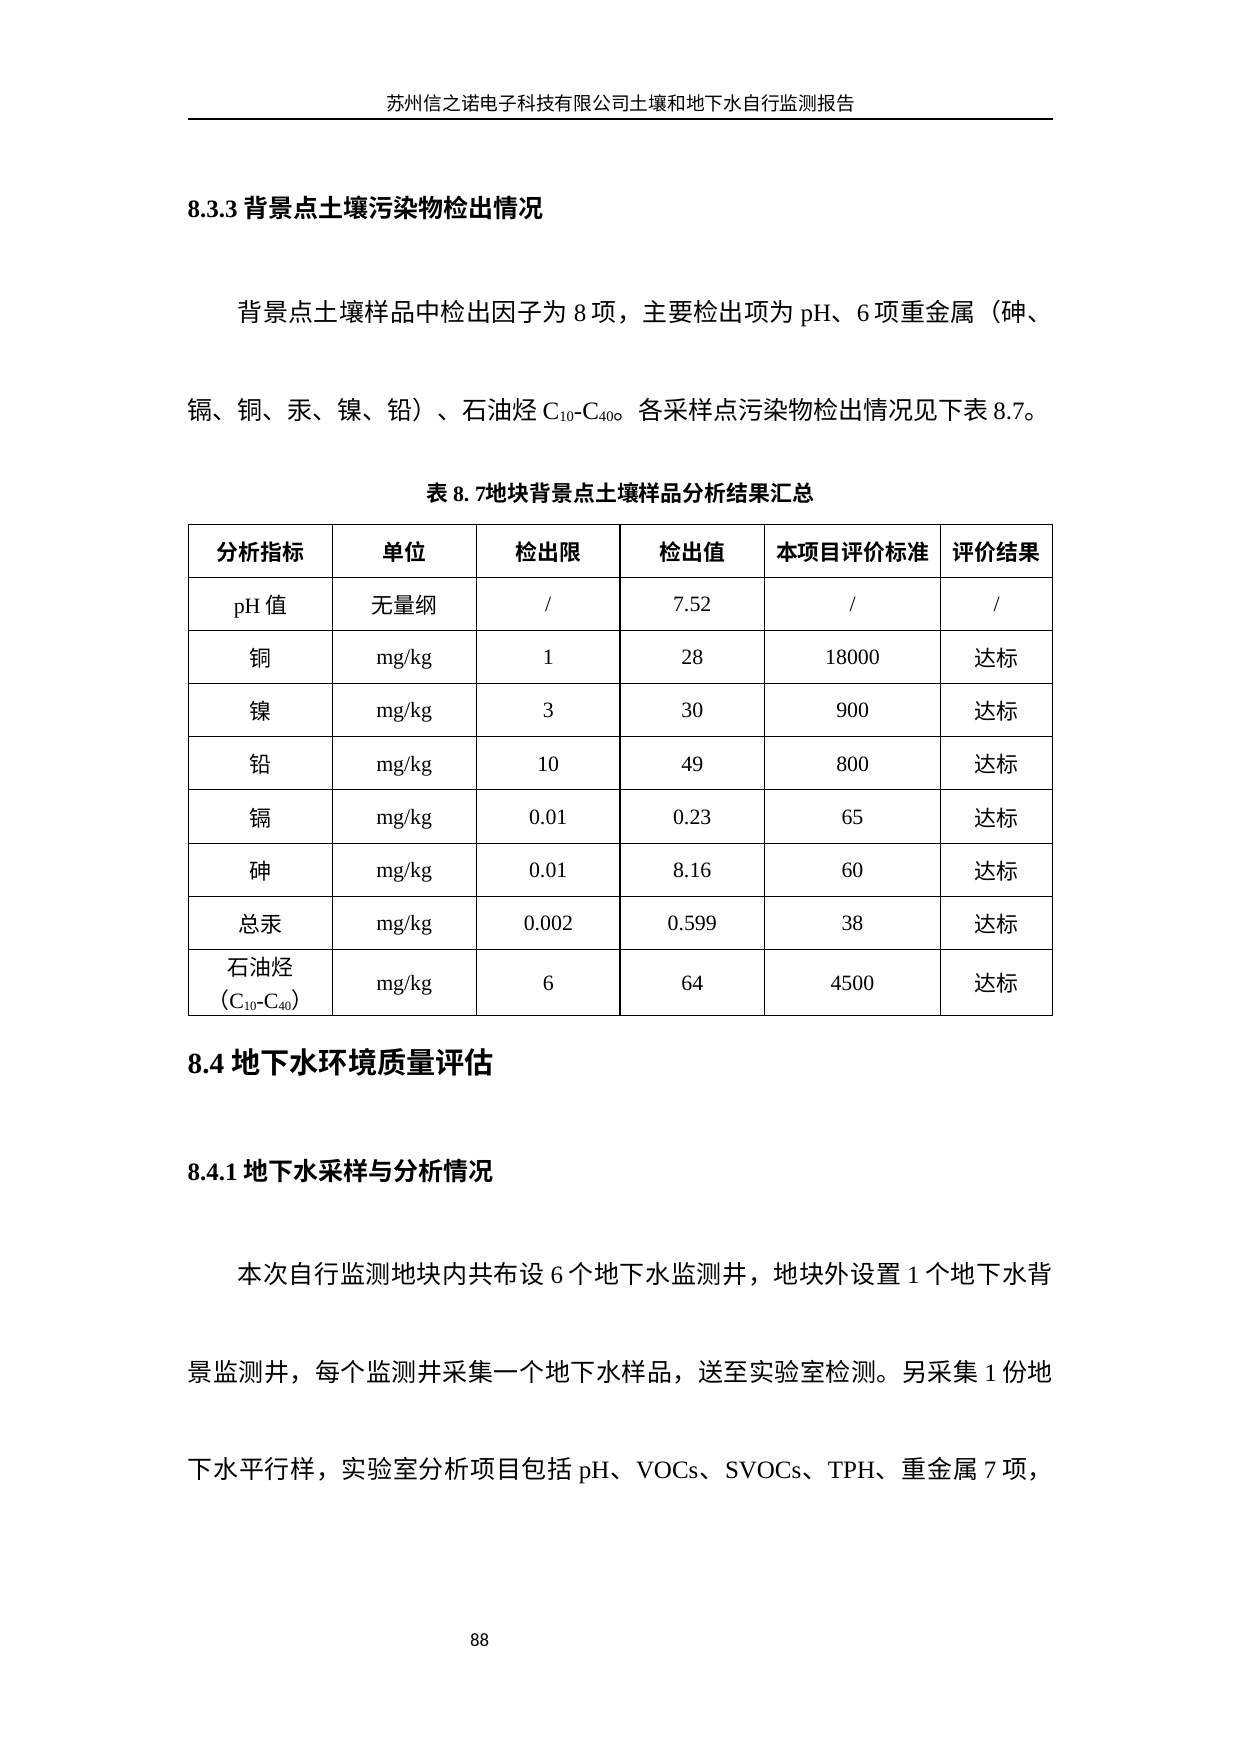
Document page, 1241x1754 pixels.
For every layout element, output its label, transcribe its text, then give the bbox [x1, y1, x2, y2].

table_cell mg/kg [333, 790, 476, 842]
table_cell 3 [477, 684, 619, 736]
table_cell 64 [621, 950, 764, 1015]
table_cell 60 [765, 844, 940, 896]
table_cell mg/kg [333, 844, 476, 896]
text 表8. 7地块背景点土壤样品分析结果汇总 [187, 475, 1053, 508]
table_cell mg/kg [333, 631, 476, 683]
table_cell mg/kg [333, 897, 476, 949]
subtitle 8.4 地下水环境质量评估 [187, 1028, 1053, 1093]
table_cell / [765, 578, 940, 630]
table_cell 28 [621, 631, 764, 683]
table_cell 900 [765, 684, 940, 736]
table_header 评价结果 [941, 525, 1052, 577]
subtitle 8.3.3 背景点土壤污染物检出情况 [187, 174, 1053, 239]
table_cell mg/kg [333, 737, 476, 789]
table_cell 镍 [189, 684, 332, 736]
table_cell 达标 [941, 844, 1052, 896]
table_cell 总汞 [189, 897, 332, 949]
table_cell 0.01 [477, 844, 619, 896]
text 背景点土壤样品中检出因子为8项，主要检出项为pH、6项重金属（砷、镉、铜、汞、镍、铅）、石油烃C10-C40。各采样点污染物检出情况见下表8.7。 [187, 278, 1053, 441]
table_cell 18000 [765, 631, 940, 683]
table_cell 8.16 [621, 844, 764, 896]
table_cell 铜 [189, 631, 332, 683]
table_cell 0.002 [477, 897, 619, 949]
table_cell 石油烃（C10-C40） [189, 950, 332, 1015]
table_cell 38 [765, 897, 940, 949]
table_header 分析指标 [189, 525, 332, 577]
table_cell 镉 [189, 790, 332, 842]
table_cell mg/kg [333, 684, 476, 736]
table_cell 达标 [941, 631, 1052, 683]
table_cell 6 [477, 950, 619, 1015]
table_cell / [941, 578, 1052, 630]
table_header 单位 [333, 525, 476, 577]
table_cell 800 [765, 737, 940, 789]
table_cell 砷 [189, 844, 332, 896]
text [187, 1241, 1053, 1501]
table_cell pH值 [189, 578, 332, 630]
table_header 检出值 [621, 525, 764, 577]
table_cell 铅 [189, 737, 332, 789]
table_cell 0.599 [621, 897, 764, 949]
table_cell 达标 [941, 737, 1052, 789]
table_cell 10 [477, 737, 619, 789]
table_cell 达标 [941, 790, 1052, 842]
table_cell 无量纲 [333, 578, 476, 630]
table_cell 达标 [941, 897, 1052, 949]
table_header 检出限 [477, 525, 619, 577]
table_cell / [477, 578, 619, 630]
table_cell 7.52 [621, 578, 764, 630]
table_cell 达标 [941, 950, 1052, 1015]
table_header 本项目评价标准 [765, 525, 940, 577]
table_cell 1 [477, 631, 619, 683]
table_cell mg/kg [333, 950, 476, 1015]
table_cell 4500 [765, 950, 940, 1015]
table_cell 0.01 [477, 790, 619, 842]
table_cell 达标 [941, 684, 1052, 736]
table_cell 30 [621, 684, 764, 736]
table_cell 65 [765, 790, 940, 842]
table_cell 49 [621, 737, 764, 789]
subtitle 8.4.1 地下水采样与分析情况 [187, 1137, 1053, 1202]
table_cell 0.23 [621, 790, 764, 842]
